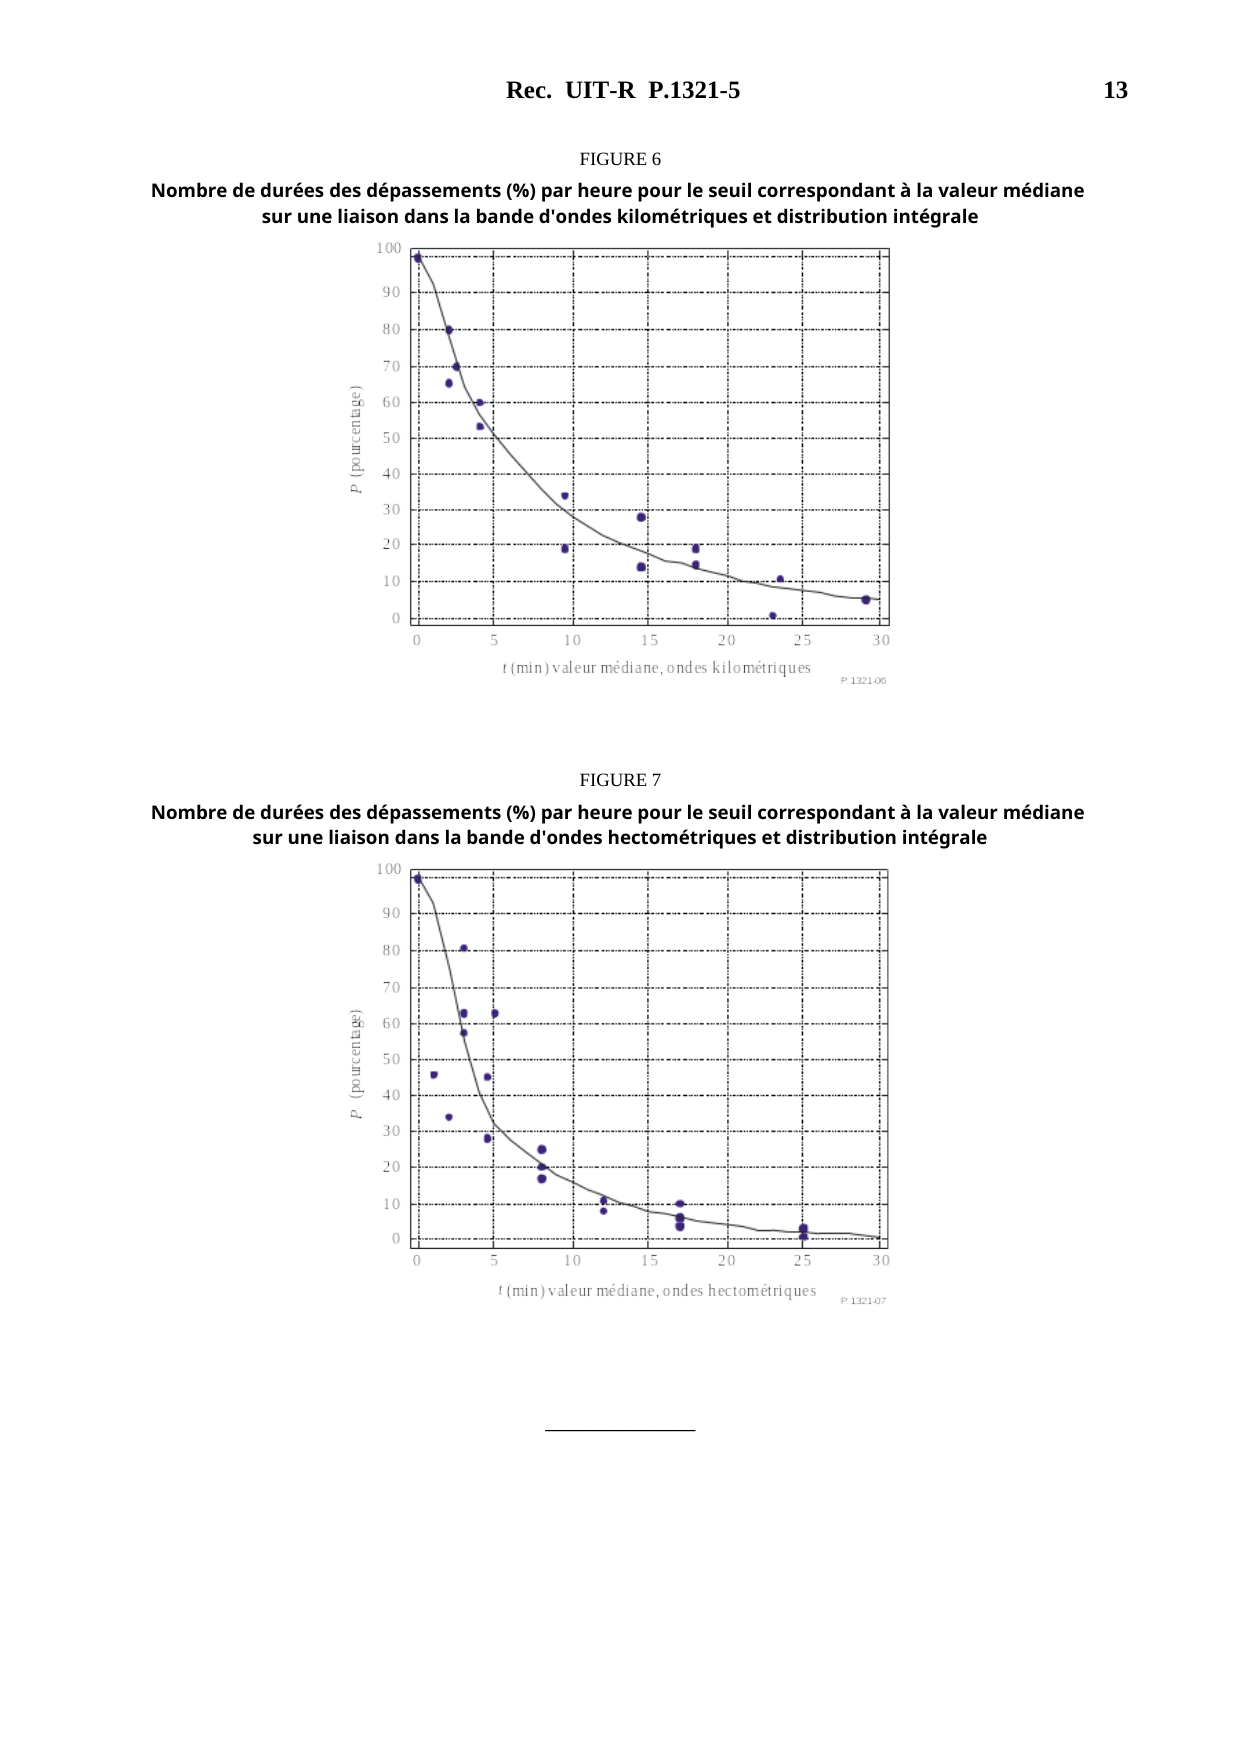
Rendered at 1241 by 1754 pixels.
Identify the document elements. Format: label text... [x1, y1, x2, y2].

title Nombre de durées des dépassements (%) par heure pour le seuil correspondant à la valeur médiane sur une liaison dans la bande d'ondes hectométriques et distribution intégrale [118, 799, 1122, 850]
text ____________ [118, 1405, 1122, 1434]
title Nombre de durées des dépassements (%) par heure pour le seuil correspondant à la valeur médiane sur une liaison dans la bande d'ondes kilométriques et distribution intégrale [118, 178, 1122, 229]
text Figure 6 [118, 148, 1122, 169]
text Figure 7 [118, 769, 1122, 791]
